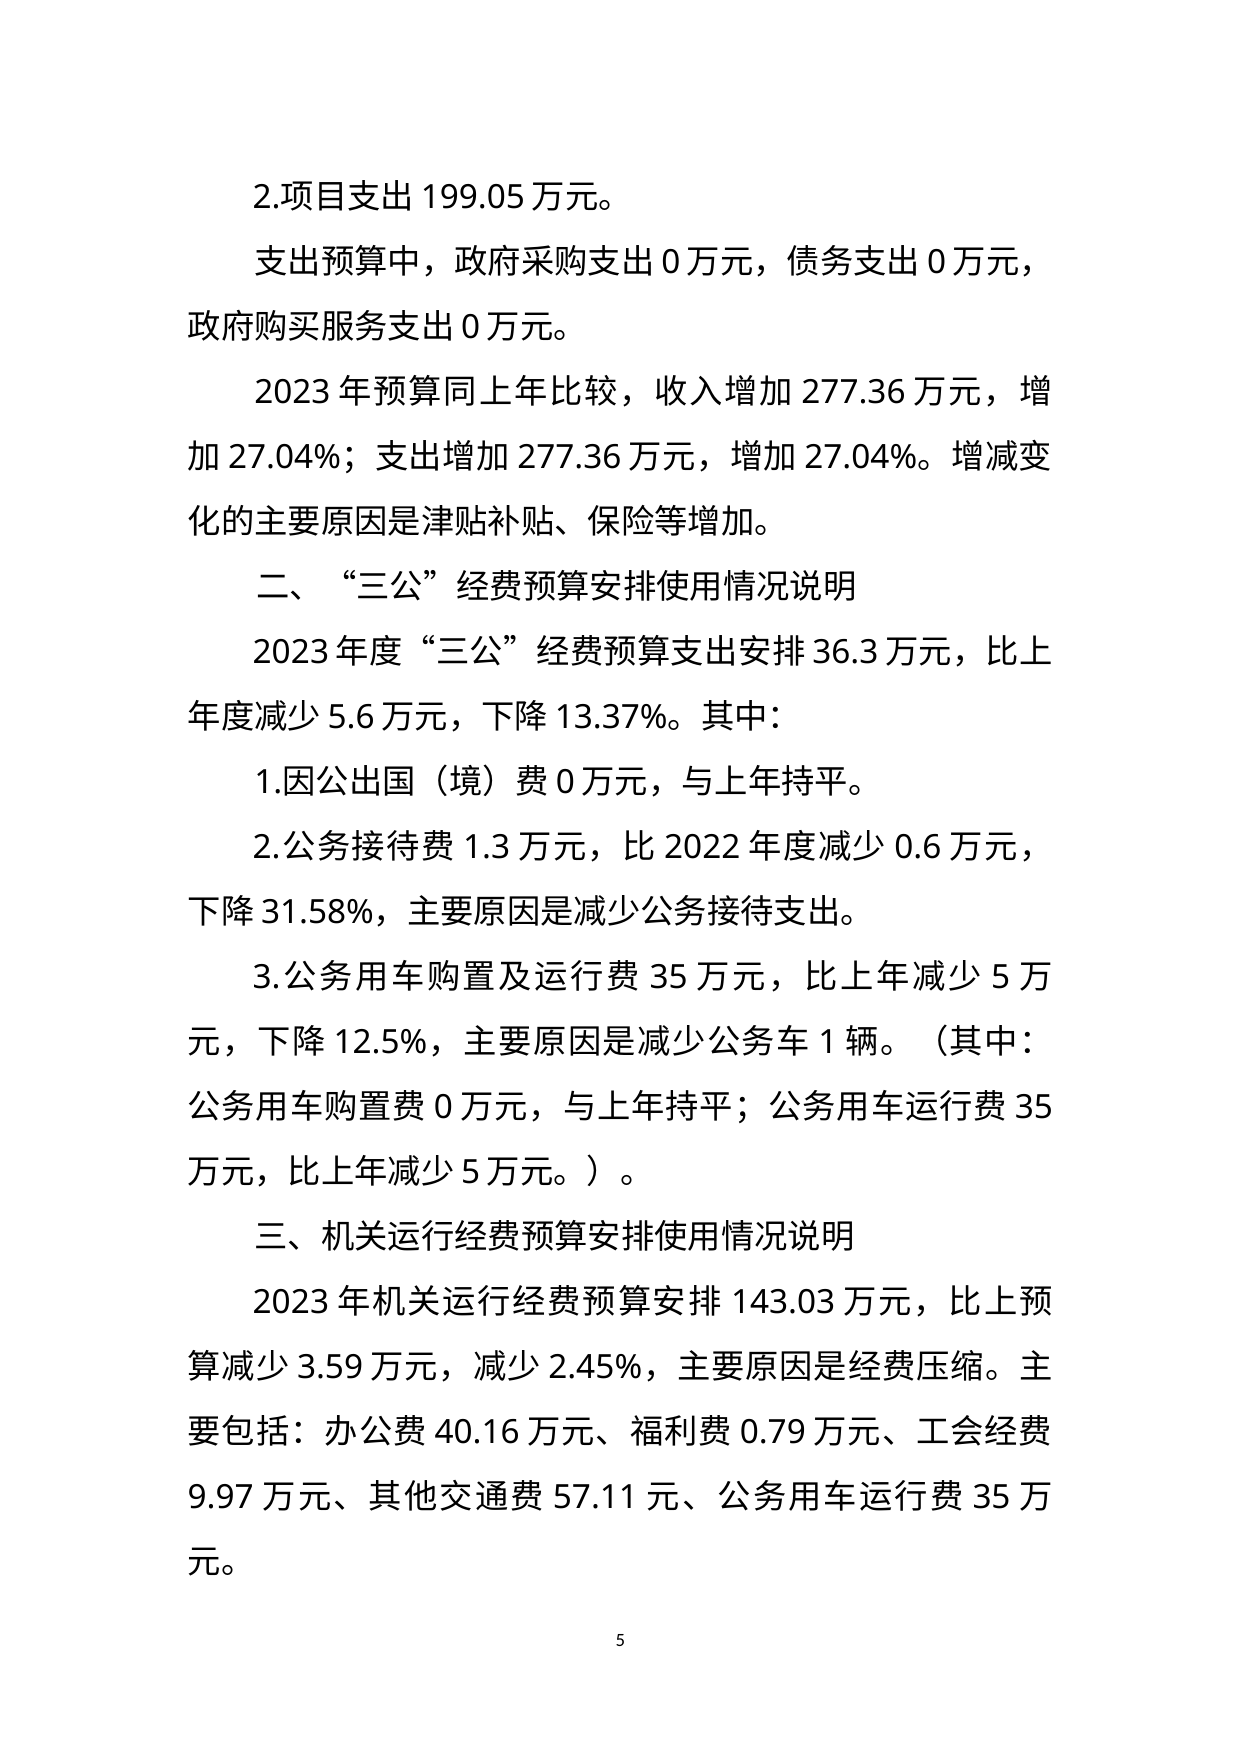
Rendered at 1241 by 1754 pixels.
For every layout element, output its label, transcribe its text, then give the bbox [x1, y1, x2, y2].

text 2023年预算同上年比较，收入增加277.36万元，增加27.04%；支出增加277.36万元，增加27.04%。增减变化的主要原因是津贴补贴、保险等增加。 [187, 357, 1053, 552]
text 二、“三公”经费预算安排使用情况说明 [187, 552, 1053, 617]
list 1.因公出国（境）费0万元，与上年持平。 [187, 747, 1053, 812]
text 3.公务用车购置及运行费35万元，比上年减少5万元，下降12.5%，主要原因是减少公务车1辆。（其中：公务用车购置费0万元，与上年持平；公务用车运行费35万元，比上年减少5万元。）。 [187, 942, 1053, 1202]
text 2.项目支出199.05万元。 [187, 162, 1053, 227]
text 三、机关运行经费预算安排使用情况说明 [187, 1202, 1053, 1267]
text 2.公务接待费1.3万元，比2022年度减少0.6万元，下降31.58%，主要原因是减少公务接待支出。 [187, 812, 1053, 942]
text 2023年度“三公”经费预算支出安排36.3万元，比上年度减少5.6万元，下降13.37%。其中： [187, 617, 1053, 747]
text 2023年机关运行经费预算安排143.03万元，比上预算减少3.59万元，减少2.45%，主要原因是经费压缩。主要包括：办公费40.16万元、福利费0.79万元、工会经费9.97万元、其他交通费57.11元、公务用车运行费35万元。 [187, 1267, 1053, 1592]
text 支出预算中，政府采购支出0万元，债务支出0万元，政府购买服务支出0万元。 [187, 227, 1053, 357]
